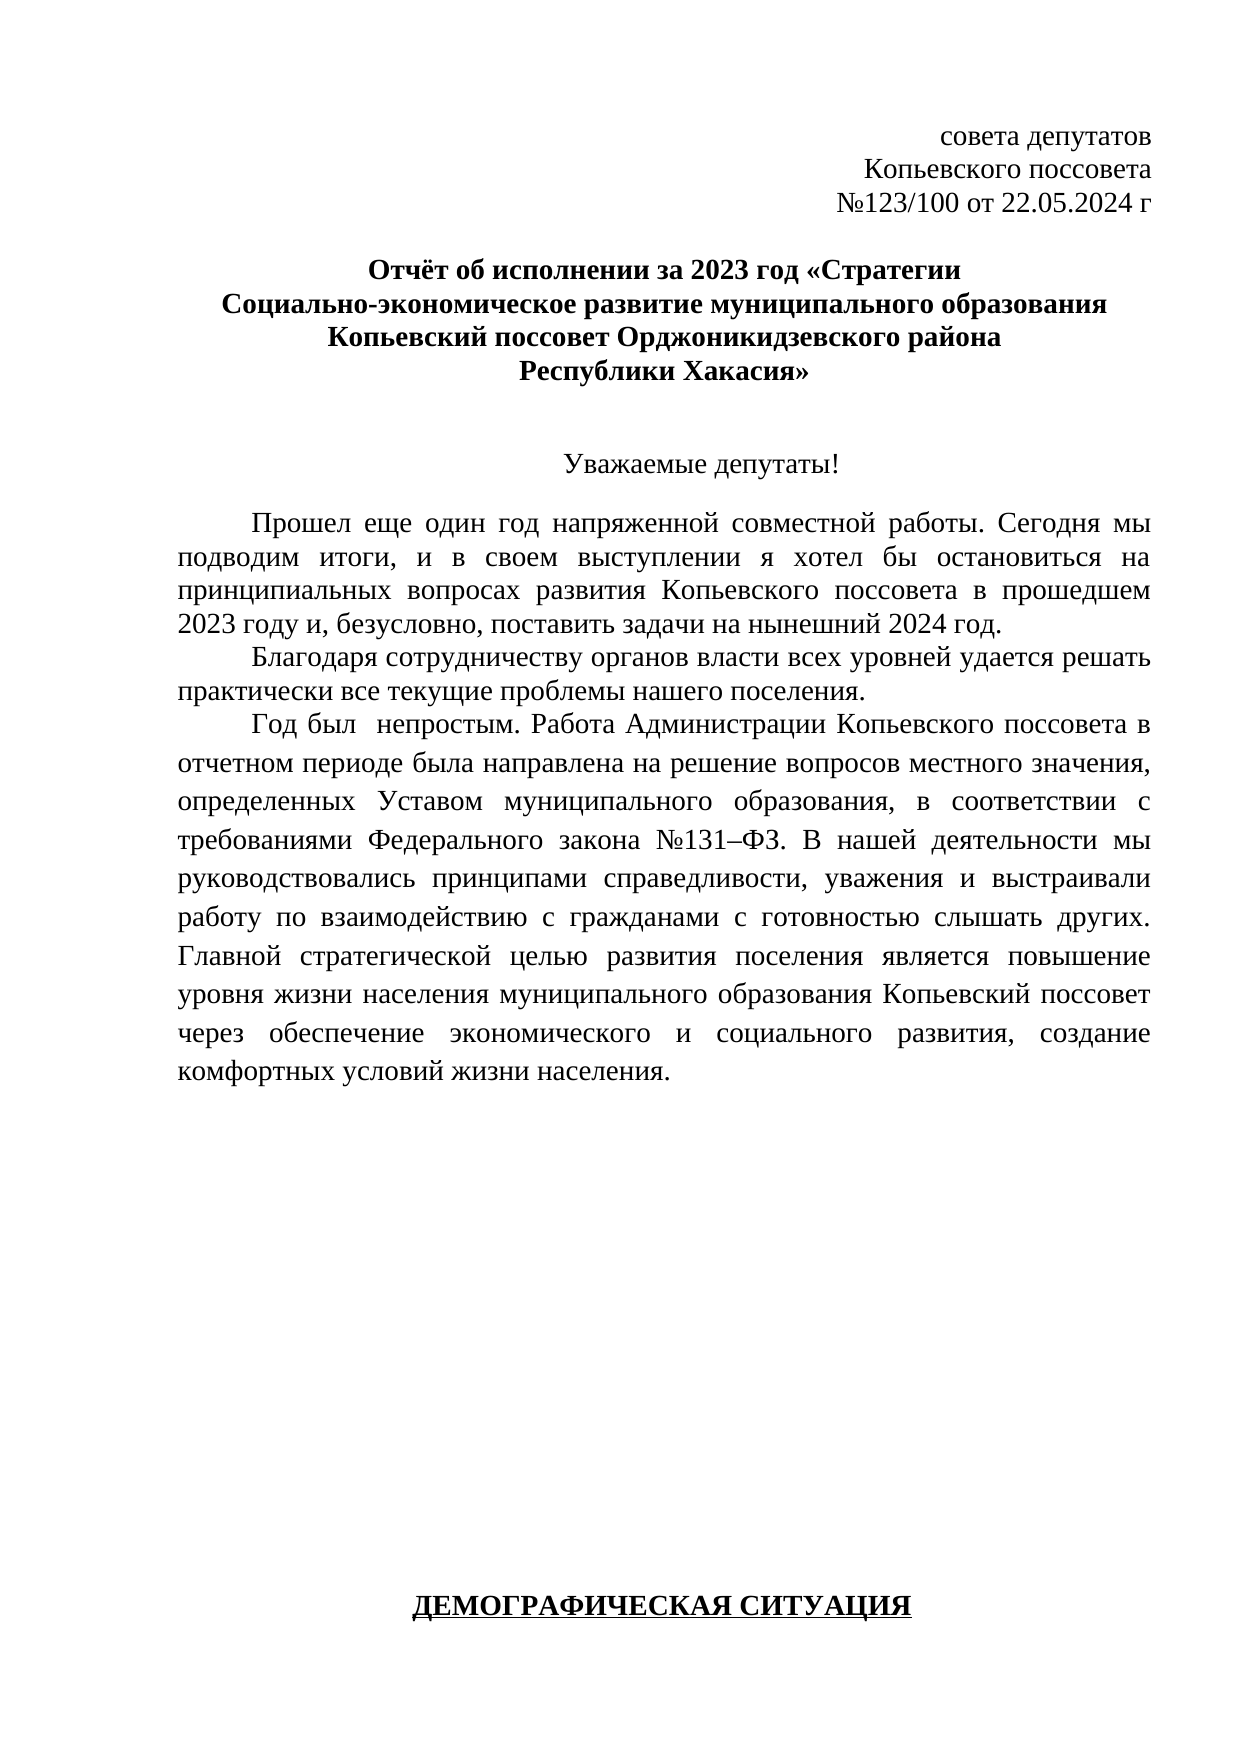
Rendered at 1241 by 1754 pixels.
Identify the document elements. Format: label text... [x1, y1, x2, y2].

text Социально-экономическое развитие муниципального образования [177, 286, 1152, 319]
text ДЕМОГРАФИЧЕСКАЯ СИТУАЦИЯ [177, 1588, 1147, 1621]
text №123/100 от 22.05.2024 г [177, 185, 1152, 219]
text Копьевского поссовета [177, 152, 1152, 185]
text Республики Хакасия» [177, 353, 1152, 386]
text Благодаря сотрудничеству органов власти всех уровней удается решать практически все текущие проблемы нашего поселения. [177, 639, 1152, 706]
text Отчёт об исполнении за 2023 год «Стратегии [177, 252, 1152, 286]
text Копьевский поссовет Орджоникидзевского района [177, 319, 1152, 353]
text совета депутатов [177, 118, 1152, 152]
text Уважаемые депутаты! [177, 446, 1152, 479]
text Год был непростым. Работа Администрации Копьевского поссовета в отчетном периоде была направлена на решение вопросов местного значения, определенных Уставом муниципального образования, в соответствии с требованиями Федерального закона №131–ФЗ. В нашей деятельности мы руководствовались принципами справедливости, уважения и выстраивали работу по взаимодействию с гражданами с готовностью слышать других. Главной стратегической целью развития поселения является повышение уровня жизни населения муниципального образования Копьевский поссовет через обеспечение экономического и социального развития, создание комфортных условий жизни населения. [177, 706, 1152, 1087]
text Прошел еще один год напряженной совместной работы. Сегодня мы подводим итоги, и в своем выступлении я хотел бы остановиться на принципиальных вопросах развития Копьевского поссовета в прошедшем 2023 году и, безусловно, поставить задачи на нынешний 2024 год. [177, 505, 1152, 639]
